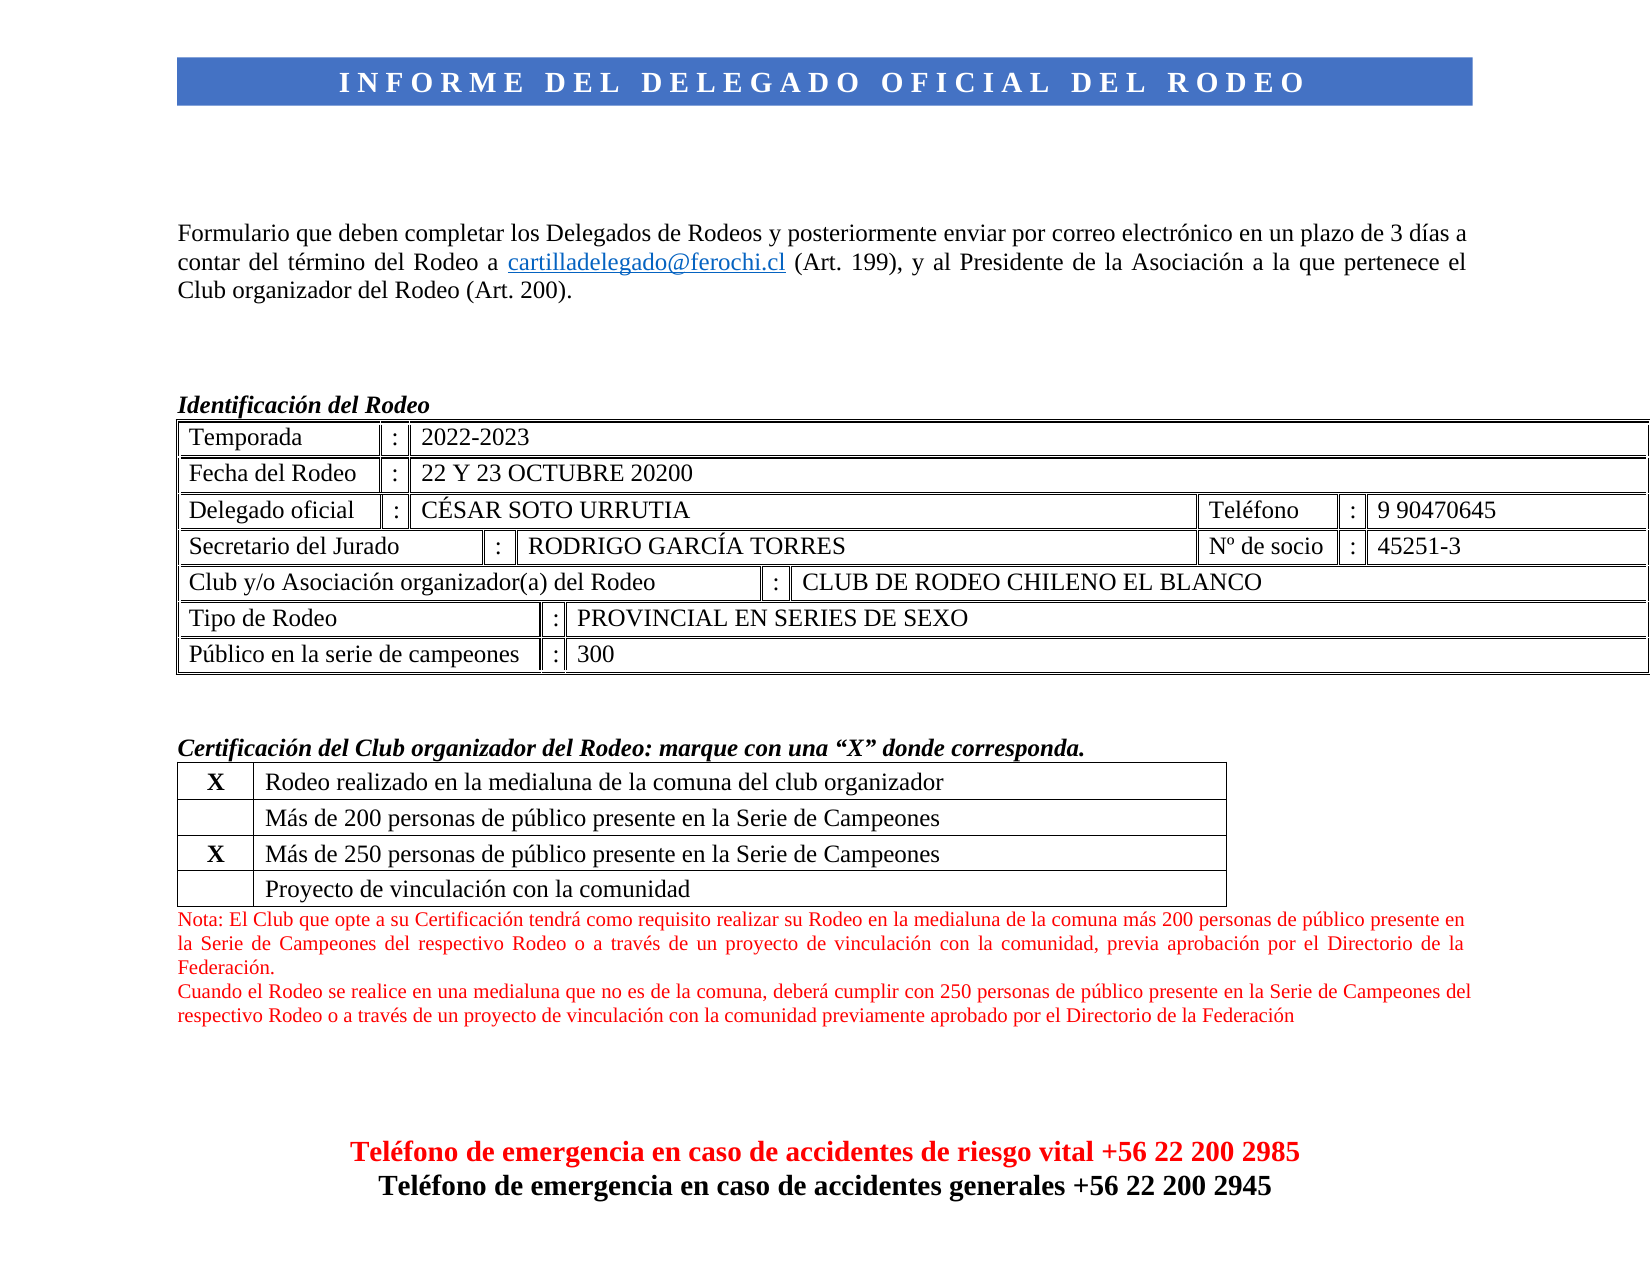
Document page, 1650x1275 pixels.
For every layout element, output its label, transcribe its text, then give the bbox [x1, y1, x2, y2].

table_header : [380, 420, 410, 455]
text Nota: El Club que opte a su Certificación tendrá como requisito realizar su Rodeo en la medialuna de la comuna más 200 personas de público presente en la Serie de Campeones del respectivo Rodeo o a través de un proyecto de vinculación con la comunidad, previa aprobación por el Directorio de la Federación. [177, 907, 1467, 979]
table_header 2022-2023 [410, 420, 1650, 455]
table_cell 9 90470645 [1368, 492, 1648, 528]
text Certificación del Club organizador del Rodeo: marque con una “X” donde corresponda. [177, 733, 1473, 762]
table_cell Más de 250 personas de público presente en la Serie de Campeones [254, 836, 1226, 870]
table_cell : [382, 459, 408, 492]
table_cell [178, 871, 253, 906]
table_cell Proyecto de vinculación con la comunidad [254, 871, 1226, 906]
table_cell : [763, 567, 789, 600]
table_cell X [178, 836, 253, 870]
table_cell Público en la serie de campeones [177, 636, 541, 672]
text Identificación del Rodeo [177, 391, 1473, 419]
table_cell CÉSAR SOTO URRUTIA [411, 495, 1196, 528]
table_cell Delegado oficial [179, 492, 380, 528]
table_cell PROVINCIAL EN SERIES DE SEXO [566, 600, 1650, 636]
table_cell Nº de socio [1199, 531, 1337, 564]
table_cell : [1340, 531, 1365, 564]
table_cell 22 Y 23 OCTUBRE 20200 [410, 455, 1650, 492]
table_cell : [485, 531, 515, 564]
table_cell Fecha del Rodeo [177, 455, 380, 492]
table_cell Más de 200 personas de público presente en la Serie de Campeones [254, 800, 1226, 835]
table_cell : [1340, 495, 1365, 528]
table_cell 300 [566, 636, 1650, 672]
table_cell : [541, 636, 566, 672]
table_cell Secretario del Jurado [179, 528, 482, 564]
table_cell 45251-3 [1368, 528, 1648, 564]
table_cell CLUB DE RODEO CHILENO EL BLANCO [791, 564, 1650, 600]
table_cell Club y/o Asociación organizador(a) del Rodeo [177, 564, 761, 600]
table_header X [178, 763, 253, 799]
text Cuando el Rodeo se realice en una medialuna que no es de la comuna, deberá cumplir con 250 personas de público presente en la Serie de Campeones del respectivo Rodeo o a través de un proyecto de vinculación con la comunidad previamente aprobado por el Directorio de la Federación [177, 979, 1473, 1027]
table_cell : [383, 495, 408, 528]
table_cell : [543, 603, 564, 636]
table_cell Teléfono [1199, 495, 1337, 528]
table_cell [178, 800, 253, 835]
table_cell RODRIGO GARCÍA TORRES [518, 531, 1196, 564]
table_header Rodeo realizado en la medialuna de la comuna del club organizador [254, 763, 1226, 799]
text Formulario que deben completar los Delegados de Rodeos y posteriormente enviar por correo electrónico en un plazo de 3 días a contar del término del Rodeo a cartilladelegado@ferochi.cl (Art. 199), y al Presidente de la Asociación a la que pertenece el Club organizador del Rodeo (Art. 200). [177, 218, 1467, 304]
table_header Temporada [179, 423, 380, 455]
table_cell Tipo de Rodeo [177, 600, 541, 636]
